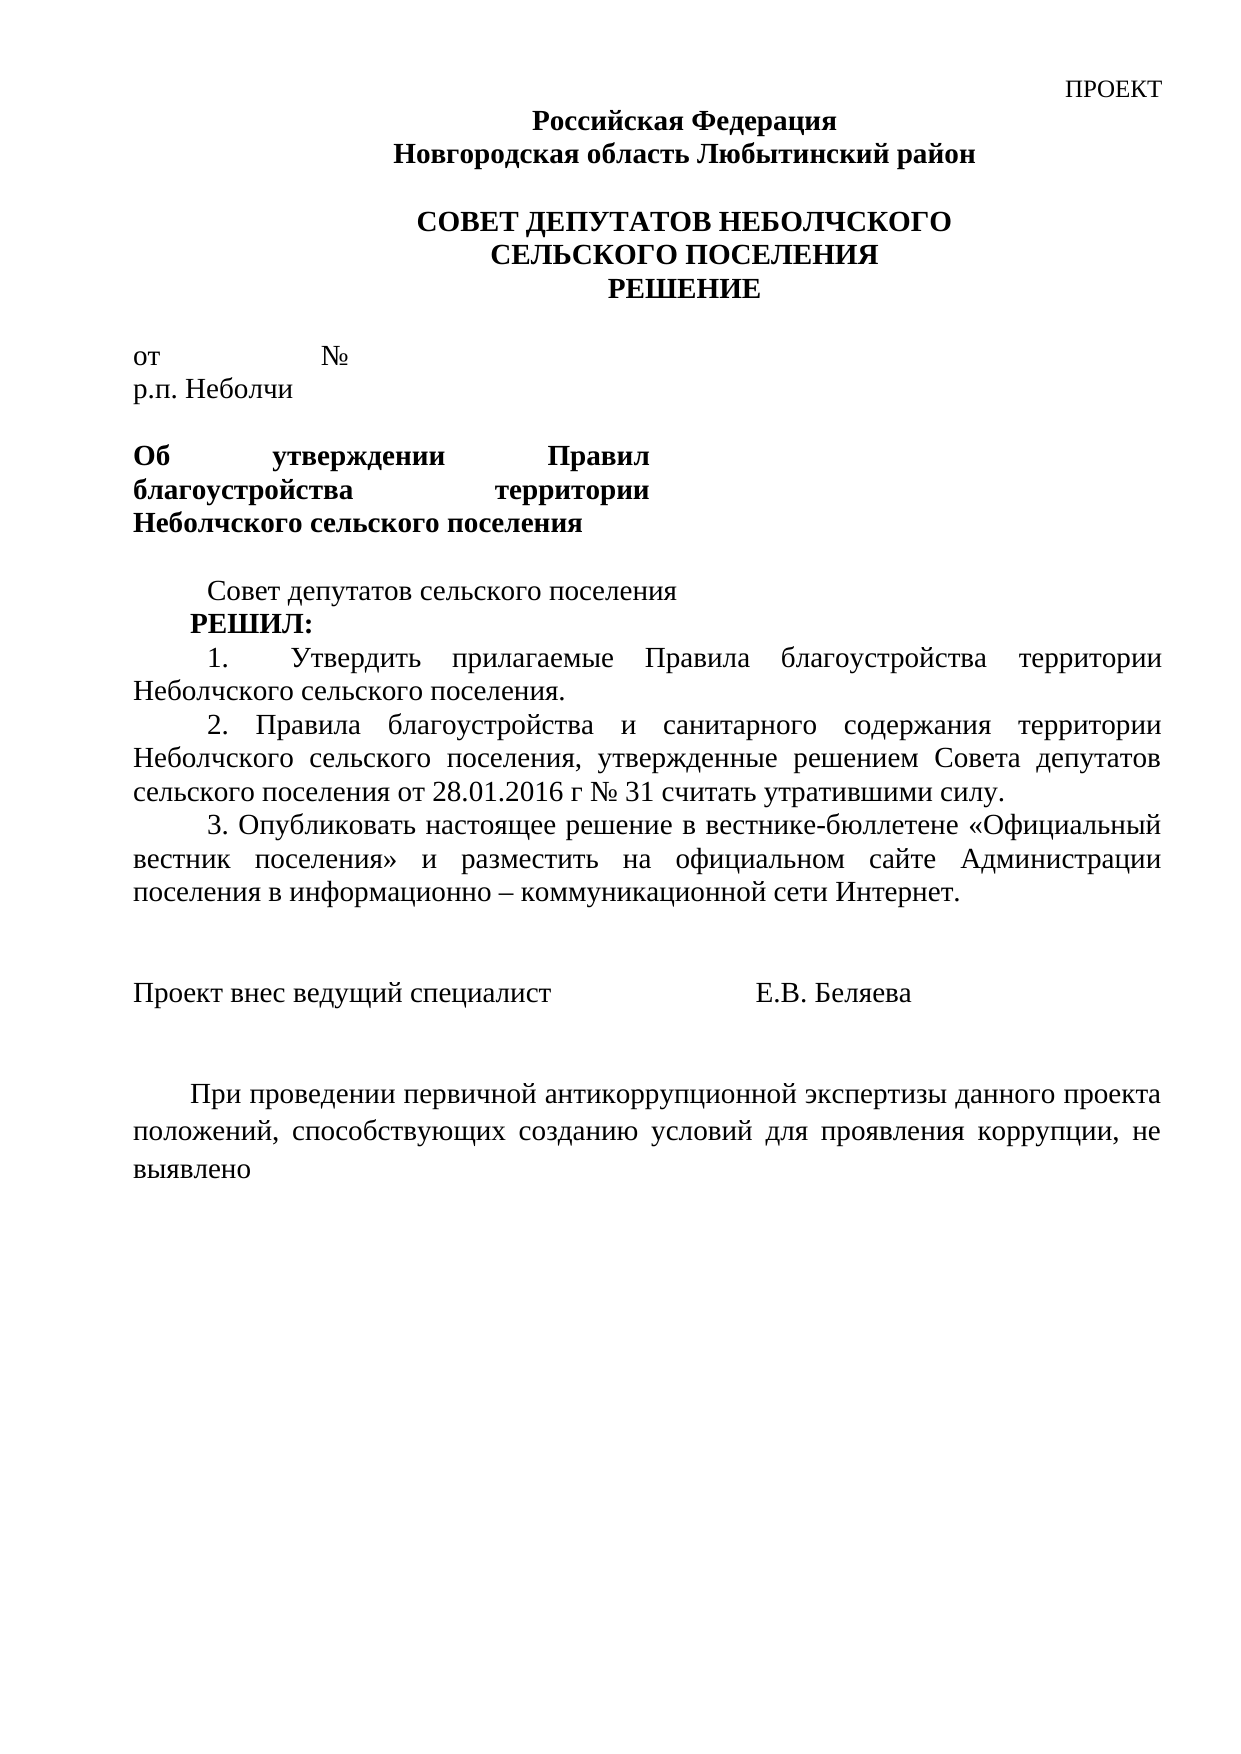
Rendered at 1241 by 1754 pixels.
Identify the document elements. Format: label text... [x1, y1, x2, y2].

text 3. Опубликовать настоящее решение в вестнике-бюллетене «Официальный вестник поселения» и разместить на официальном сайте Администрации поселения в информационно – коммуникационной сети Интернет. [133, 807, 1162, 908]
text от № [133, 338, 1162, 371]
text 1. Утвердить прилагаемые Правила благоустройства территории Неболчского сельского поселения. [133, 640, 1162, 707]
text Российская Федерация [133, 103, 1162, 137]
text При проведении первичной антикоррупционной экспертизы данного проекта положений, способствующих созданию условий для проявления коррупции, не выявлено [133, 1076, 1162, 1184]
text 2. Правила благоустройства и санитарного содержания территории Неболчского сельского поселения, утвержденные решением Совета депутатов сельского поселения от 28.01.2016 г № 31 считать утратившими силу. [133, 707, 1162, 807]
text Об утверждении Правил благоустройства территории Неболчского сельского поселения [133, 438, 650, 539]
text Совет депутатов сельского поселения [133, 573, 1162, 606]
text РЕШИЛ: [133, 606, 1162, 640]
text СЕЛЬСКОГО ПОСЕЛЕНИЯ [133, 237, 1162, 271]
text Проект внес ведущий специалист Е.В. Беляева [133, 975, 1162, 1009]
text РЕШЕНИЕ [133, 271, 1162, 304]
text СОВЕТ ДЕПУТАТОВ НЕБОЛЧСКОГО [133, 204, 1162, 237]
text Новгородская область Любытинский район [133, 137, 1162, 170]
text ПРОЕКТ [133, 74, 1162, 103]
text р.п. Неболчи [133, 371, 1162, 405]
